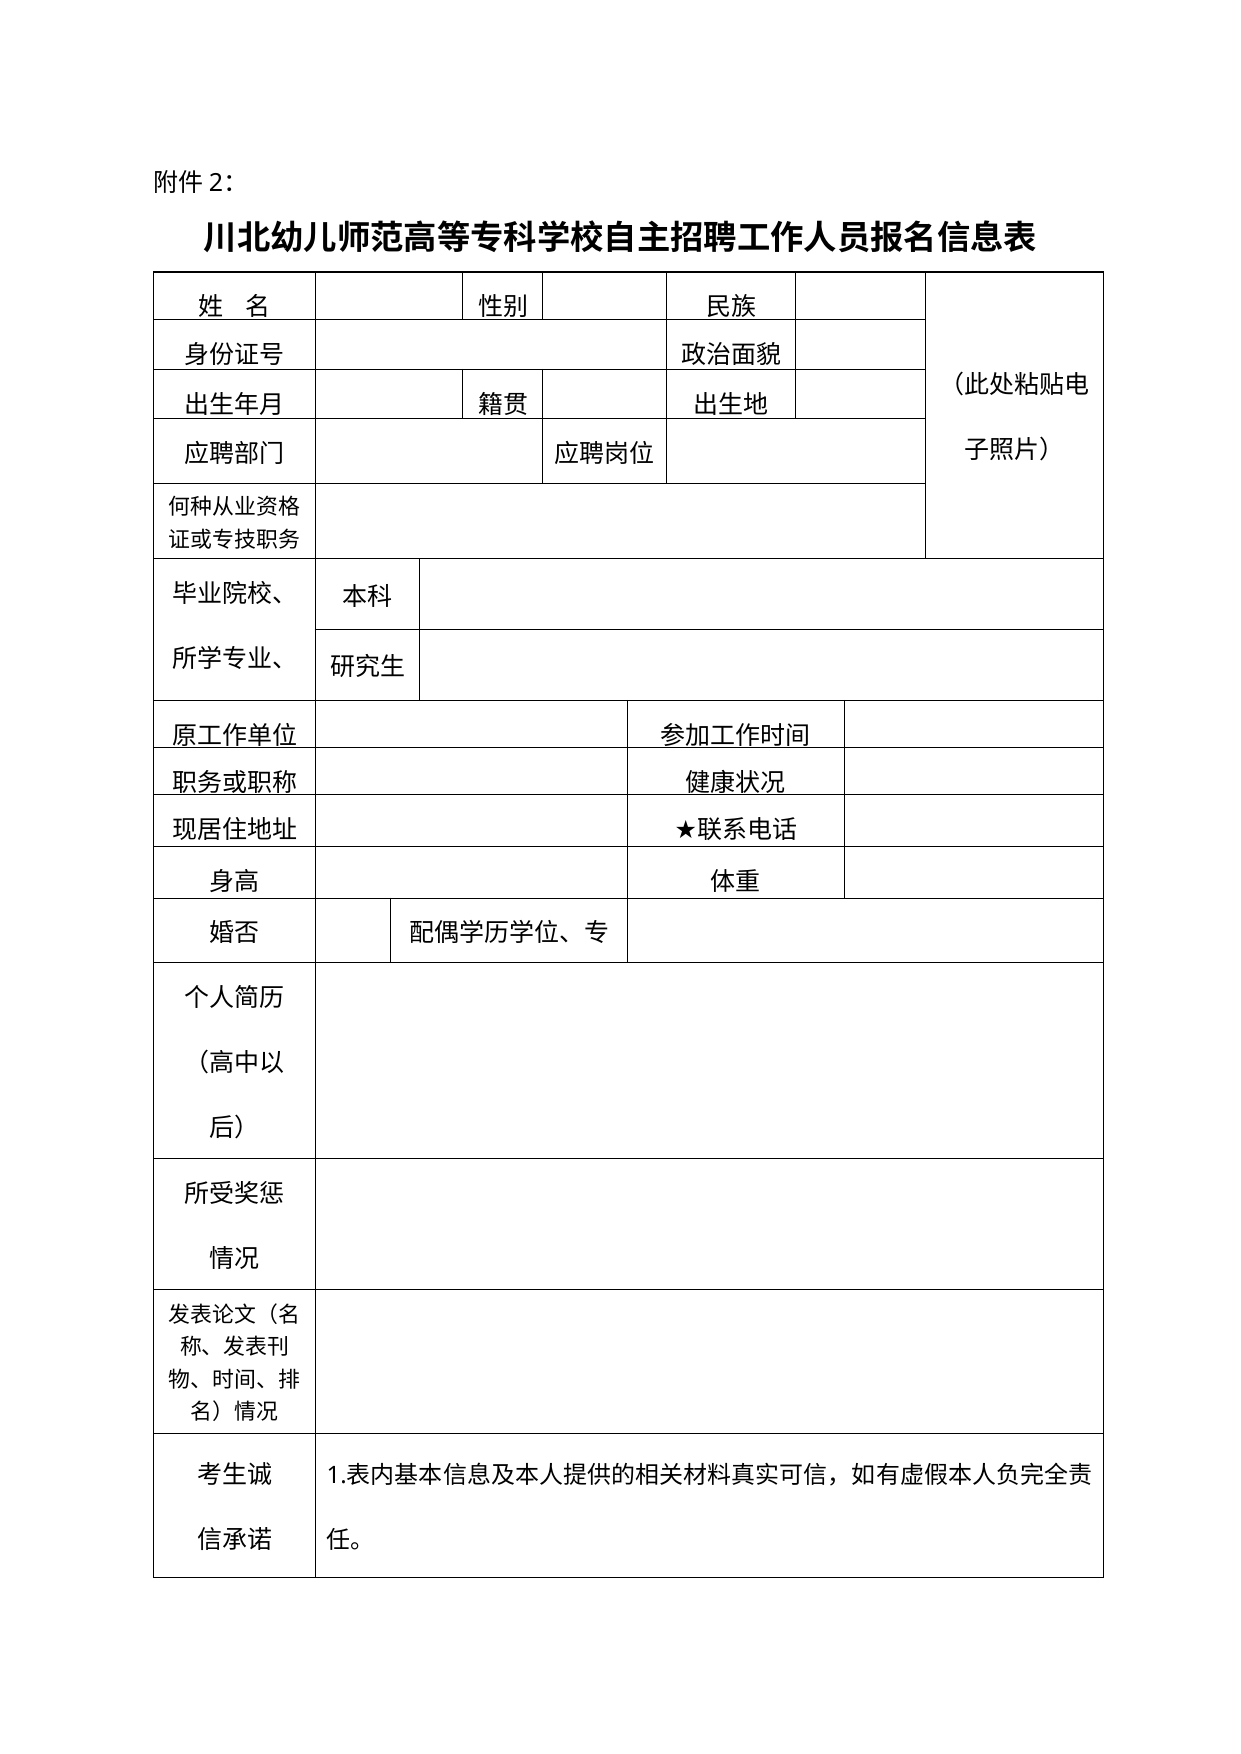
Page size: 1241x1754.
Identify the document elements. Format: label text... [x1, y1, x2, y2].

table_cell ★联系电话 [628, 795, 844, 846]
table_cell [628, 899, 1103, 962]
table_cell 身份证号 [154, 320, 315, 369]
table_cell [316, 484, 925, 558]
table_cell 何种从业资格证或专技职务 [154, 484, 315, 558]
table_cell [316, 963, 1103, 1158]
table_cell 发表论文（名称、发表刊物、时间、排名）情况 [154, 1290, 315, 1433]
table_cell [845, 795, 1103, 846]
table_cell 出生地 [667, 370, 795, 418]
table_cell 原工作单位 [154, 701, 315, 747]
table_header 民族 [667, 273, 795, 319]
table_cell [316, 320, 666, 369]
table_cell [845, 748, 1103, 794]
table_cell 个人简历 （高中以后） [154, 963, 315, 1158]
table_cell [543, 370, 666, 418]
table_cell [316, 1159, 1103, 1289]
table_cell [316, 701, 627, 747]
table_cell 身高 [154, 847, 315, 897]
table_cell 配偶学历学位、专 业及现工作单位 [391, 899, 627, 962]
table_cell 所受奖惩 情况 [154, 1159, 315, 1289]
table_header 姓 名 [154, 273, 315, 319]
table_cell [796, 370, 925, 418]
table_header 性别 [463, 273, 542, 319]
table_cell 出生年月 [154, 370, 315, 418]
table_cell 毕业院校、所学专业、毕业时间、获何种学位 [154, 559, 315, 700]
table_cell 现居住地址 [154, 795, 315, 846]
table_cell 参加工作时间 [628, 701, 844, 747]
table_cell [316, 847, 627, 897]
table_cell 籍贯 [463, 370, 542, 418]
table_header [796, 273, 925, 319]
table_cell [316, 795, 627, 846]
table_cell [845, 701, 1103, 747]
table_cell 婚否 [154, 899, 315, 962]
table_cell 本科 [316, 559, 419, 629]
table_cell 研究生 [316, 630, 419, 700]
table_cell [316, 748, 627, 794]
table_cell [316, 370, 462, 418]
table_header [316, 273, 462, 319]
table_header [543, 273, 666, 319]
table_cell [316, 419, 542, 483]
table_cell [316, 1434, 1103, 1577]
table_cell [420, 630, 1103, 700]
table_cell 政治面貌 [667, 320, 795, 369]
table_cell 应聘部门 [154, 419, 315, 483]
text 附件2： [153, 162, 1087, 198]
table_cell [667, 419, 925, 483]
table_cell [796, 320, 925, 369]
text 川北幼儿师范高等专科学校自主招聘工作人员报名信息表 [153, 211, 1087, 259]
table_cell 健康状况 [628, 748, 844, 794]
table_cell 体重 [628, 847, 844, 897]
table_cell [316, 1290, 1103, 1433]
table_cell 应聘岗位 [543, 419, 666, 483]
table_cell [316, 899, 390, 962]
table_cell 职务或职称 [154, 748, 315, 794]
table_cell 考生诚 信承诺 [154, 1434, 315, 1577]
table_cell [420, 559, 1103, 629]
table_cell [845, 847, 1103, 897]
table_header （此处粘贴电子照片） [926, 273, 1103, 558]
